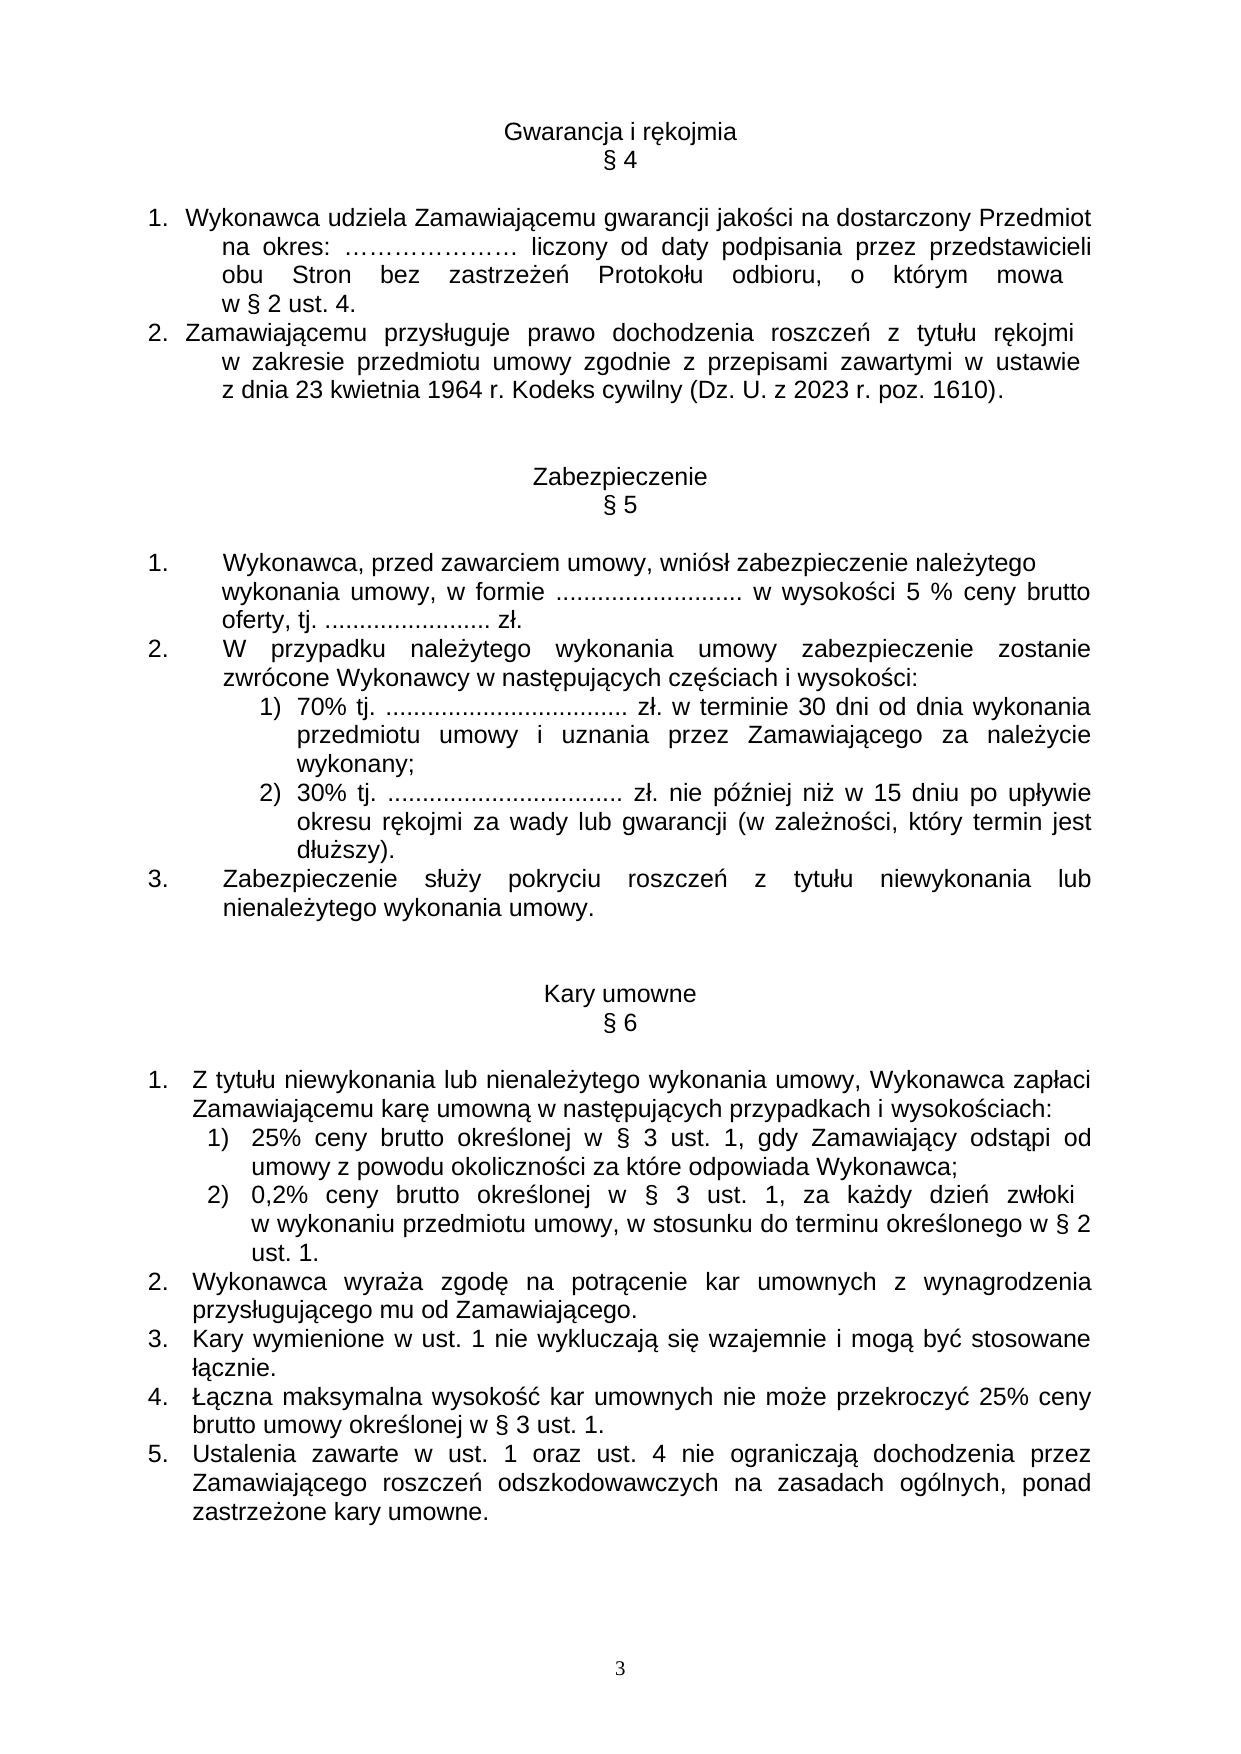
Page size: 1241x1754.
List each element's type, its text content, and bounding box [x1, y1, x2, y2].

list 25% ceny brutto określonej w § 3 ust. 1, gdy Zamawiający odstąpi od umowy z powodu okoliczności za które odpowiada Wykonawca; [207, 1123, 1092, 1180]
list Zabezpieczenie służy pokryciu roszczeń z tytułu niewykonania lub nienależytego wykonania umowy. [148, 864, 1092, 922]
list Zamawiającemu przysługuje prawo dochodzenia roszczeń z tytułu rękojmi w zakresie przedmiotu umowy zgodnie z przepisami zawartymi w ustawie z dnia 23 kwietnia 1964 r. Kodeks cywilny (Dz. U. z 2023 r. poz. 1610). [148, 318, 1092, 404]
list Kary wymienione w ust. 1 nie wykluczają się wzajemnie i mogą być stosowane łącznie. [148, 1324, 1092, 1382]
list Wykonawca, przed zawarciem umowy, wniósł zabezpieczenie należytego [148, 548, 1092, 577]
list Wykonawca wyraża zgodę na potrącenie kar umownych z wynagrodzenia przysługującego mu od Zamawiającego. [148, 1267, 1092, 1324]
list Ustalenia zawarte w ust. 1 oraz ust. 4 nie ograniczają dochodzenia przez Zamawiającego roszczeń odszkodowawczych na zasadach ogólnych, ponad zastrzeżone kary umowne. [148, 1439, 1092, 1525]
list 0,2% ceny brutto określonej w § 3 ust. 1, za każdy dzień zwłoki w wykonaniu przedmiotu umowy, w stosunku do terminu określonego w § 2 ust. 1. [207, 1180, 1092, 1267]
list Łączna maksymalna wysokość kar umownych nie może przekroczyć 25% ceny brutto umowy określonej w § 3 ust. 1. [148, 1382, 1092, 1439]
list W przypadku należytego wykonania umowy zabezpieczenie zostanie zwrócone Wykonawcy w następujących częściach i wysokości: [148, 634, 1092, 692]
text § 6 [148, 1008, 1092, 1037]
text § 4 [148, 145, 1092, 174]
list Z tytułu niewykonania lub nienależytego wykonania umowy, Wykonawca zapłaci Zamawiającemu karę umowną w następujących przypadkach i wysokościach: [148, 1065, 1092, 1123]
text § 5 [148, 490, 1092, 519]
text Kary umowne [148, 979, 1092, 1008]
list Wykonawca udziela Zamawiającemu gwarancji jakości na dostarczony Przedmiot na okres: ………………… liczony od daty podpisania przez przedstawicieli obu Stron bez zastrzeżeń Protokołu odbioru, o którym mowa w § 2 ust. 4. [148, 203, 1092, 318]
list 30% tj. .................................. zł. nie później niż w 15 dniu po upływie okresu rękojmi za wady lub gwarancji (w zależności, który termin jest dłuższy). [259, 778, 1092, 864]
list 70% tj. ................................... zł. w terminie 30 dni od dnia wykonania przedmiotu umowy i uznania przez Zamawiającego za należycie wykonany; [259, 692, 1092, 778]
text Gwarancja i rękojmia [148, 117, 1092, 145]
text wykonania umowy, w formie ........................... w wysokości 5 % ceny brutto oferty, tj. ........................ zł. [222, 577, 1092, 634]
text Zabezpieczenie [148, 462, 1092, 490]
